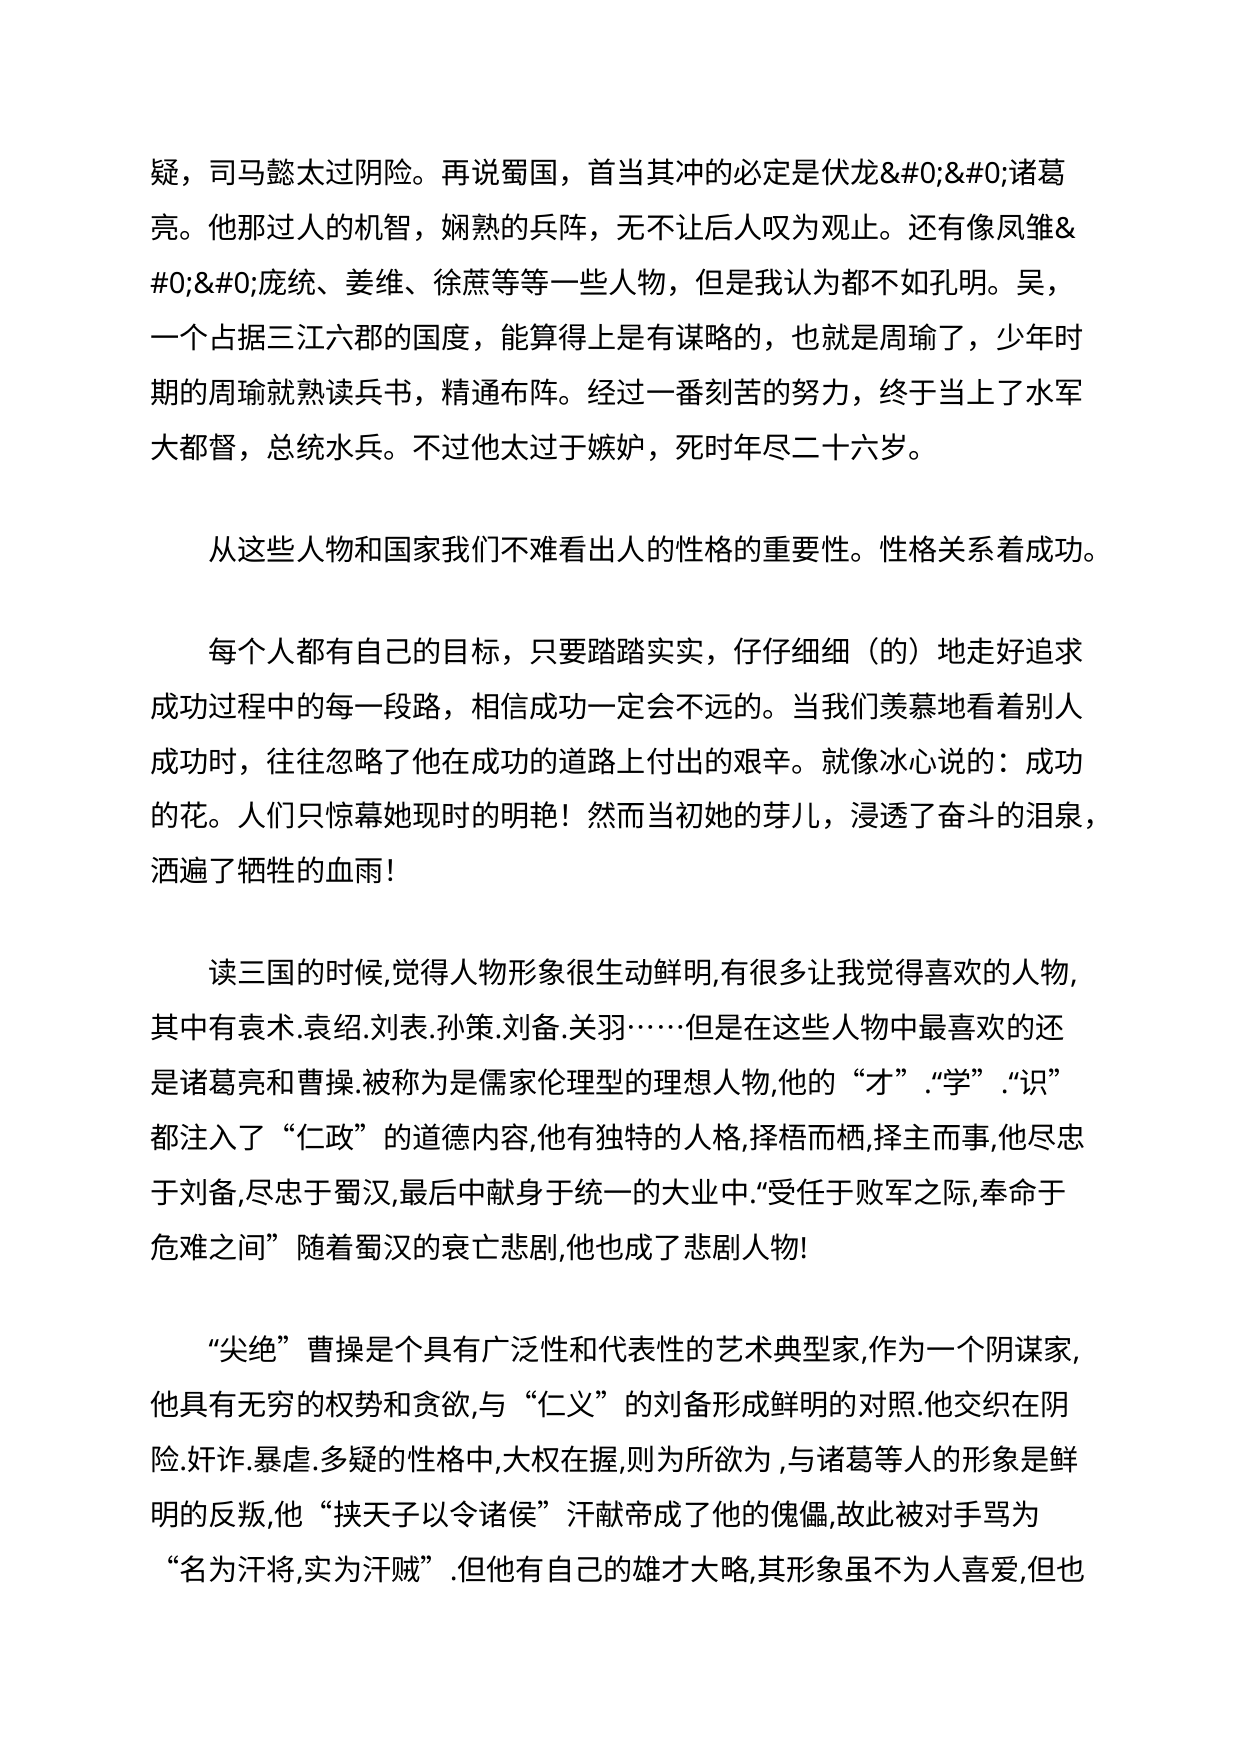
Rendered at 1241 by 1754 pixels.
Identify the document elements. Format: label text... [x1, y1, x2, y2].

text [150, 1327, 1090, 1589]
text 从这些人物和国家我们不难看出人的性格的重要性。性格关系着成功。 [150, 527, 1090, 569]
text 读三国的时候,觉得人物形象很生动鲜明,有很多让我觉得喜欢的人物,其中有袁术.袁绍.刘表.孙策.刘备.关羽……但是在这些人物中最喜欢的还是诸葛亮和曹操.被称为是儒家伦理型的理想人物,他的“才”.“学”.“识”都注入了“仁政”的道德内容,他有独特的人格,择梧而栖,择主而事,他尽忠于刘备,尽忠于蜀汉,最后中献身于统一的大业中.“受任于败军之际,奉命于危难之间”随着蜀汉的衰亡悲剧,他也成了悲剧人物! [150, 950, 1090, 1267]
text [150, 150, 1090, 467]
text 每个人都有自己的目标，只要踏踏实实，仔仔细细（的）地走好追求成功过程中的每一段路，相信成功一定会不远的。当我们羡慕地看着别人成功时，往往忽略了他在成功的道路上付出的艰辛。就像冰心说的：成功的花。人们只惊幕她现时的明艳！然而当初她的芽儿，浸透了奋斗的泪泉，洒遍了牺牲的血雨！ [150, 628, 1090, 890]
